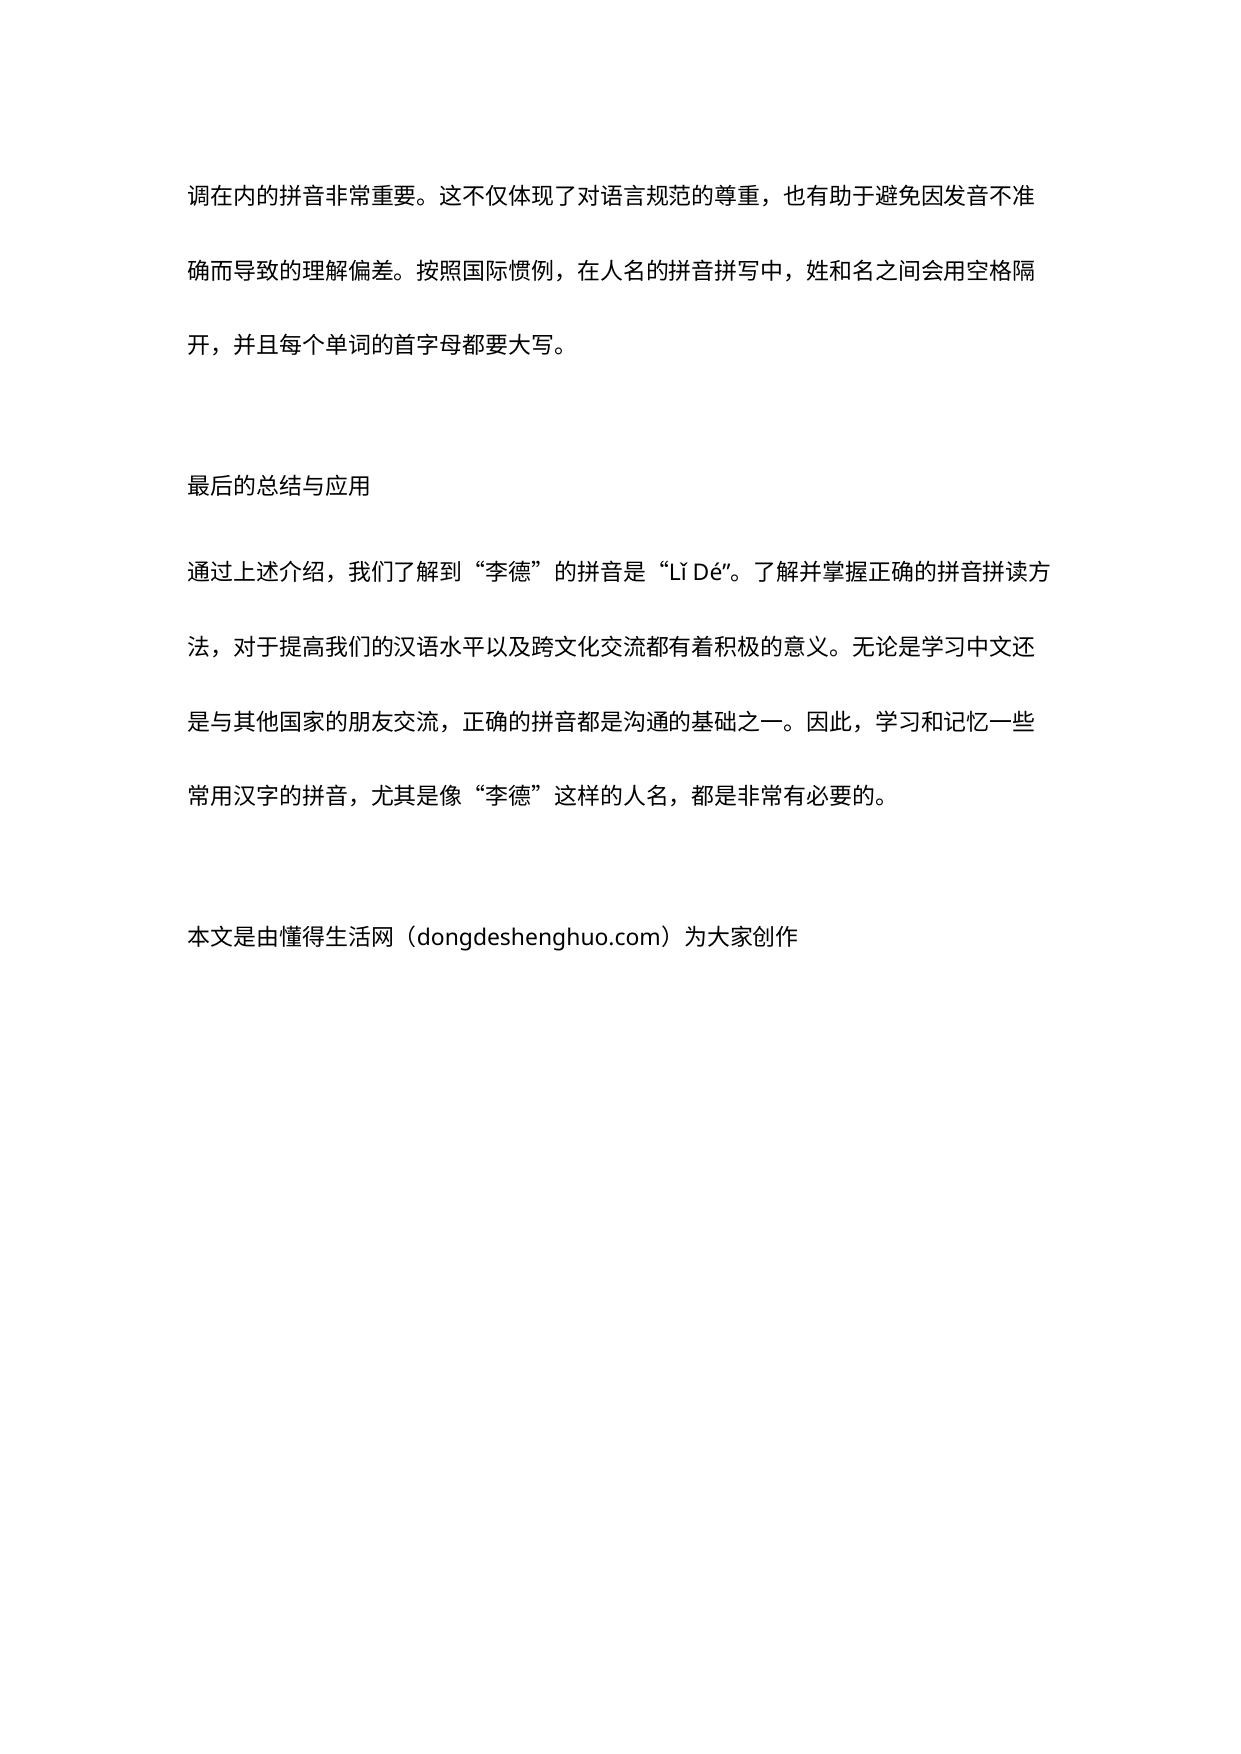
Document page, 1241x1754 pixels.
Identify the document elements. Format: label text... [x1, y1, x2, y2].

text 最后的总结与应用 [187, 452, 1053, 517]
text 本文是由懂得生活网（dongdeshenghuo.com）为大家创作 [187, 903, 1053, 968]
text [187, 162, 1053, 376]
text 通过上述介绍，我们了解到“李德”的拼音是“Lǐ Dé”。了解并掌握正确的拼音拼读方法，对于提高我们的汉语水平以及跨文化交流都有着积极的意义。无论是学习中文还是与其他国家的朋友交流，正确的拼音都是沟通的基础之一。因此，学习和记忆一些常用汉字的拼音，尤其是像“李德”这样的人名，都是非常有必要的。 [187, 538, 1053, 827]
